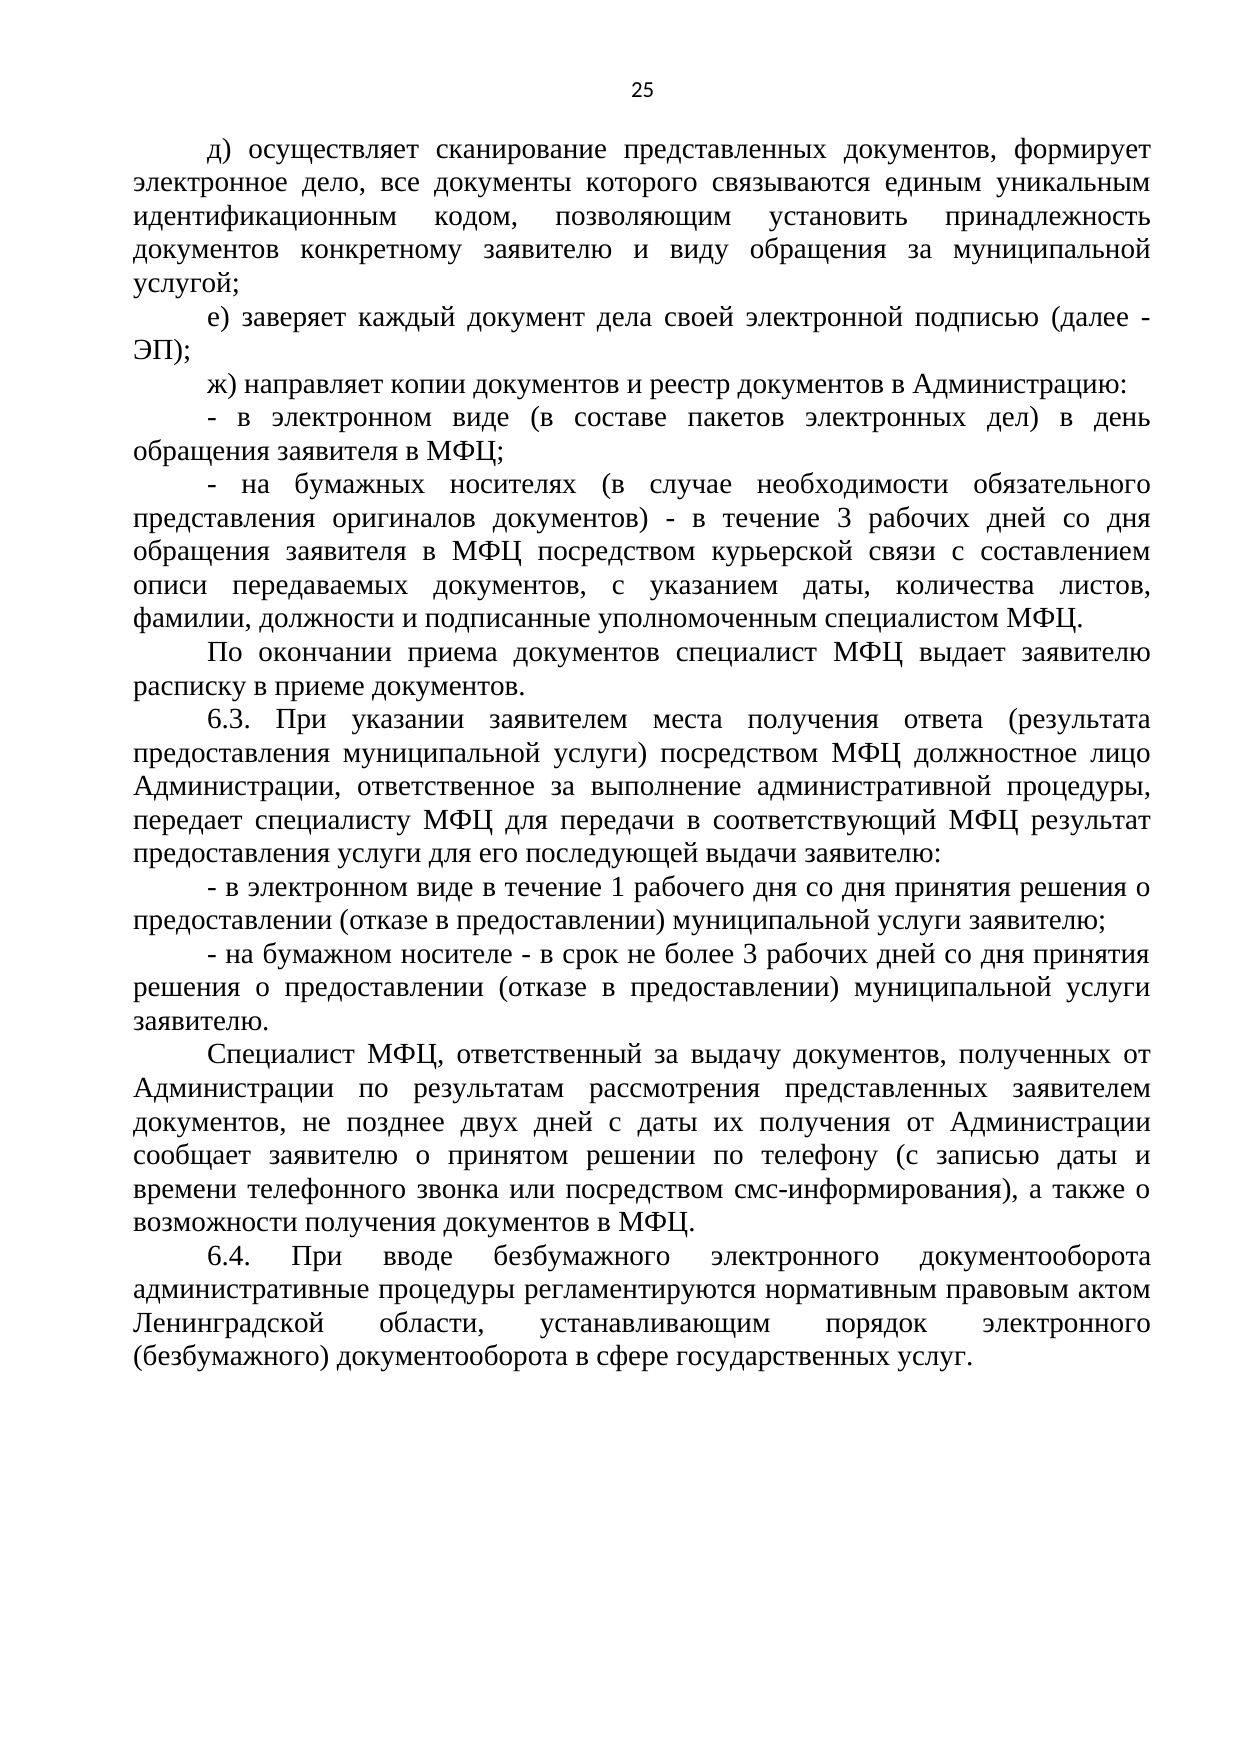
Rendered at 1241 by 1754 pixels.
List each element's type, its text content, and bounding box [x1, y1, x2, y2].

text По окончании приема документов специалист МФЦ выдает заявителю расписку в приеме документов. [133, 634, 1152, 701]
text 6.4. При вводе безбумажного электронного документооборота административные процедуры регламентируются нормативным правовым актом Ленинградской области, устанавливающим порядок электронного (безбумажного) документооборота в сфере государственных услуг. [133, 1238, 1152, 1372]
text 6.3. При указании заявителем места получения ответа (результата предоставления муниципальной услуги) посредством МФЦ должностное лицо Администрации, ответственное за выполнение административной процедуры, передает специалисту МФЦ для передачи в соответствующий МФЦ результат предоставления услуги для его последующей выдачи заявителю: [133, 701, 1152, 869]
text - на бумажных носителях (в случае необходимости обязательного представления оригиналов документов) - в течение 3 рабочих дней со дня обращения заявителя в МФЦ посредством курьерской связи с составлением описи передаваемых документов, с указанием даты, количества листов, фамилии, должности и подписанные уполномоченным специалистом МФЦ. [133, 466, 1152, 634]
text - на бумажном носителе - в срок не более 3 рабочих дней со дня принятия решения о предоставлении (отказе в предоставлении) муниципальной услуги заявителю. [133, 936, 1152, 1037]
text Специалист МФЦ, ответственный за выдачу документов, полученных от Администрации по результатам рассмотрения представленных заявителем документов, не позднее двух дней с даты их получения от Администрации сообщает заявителю о принятом решении по телефону (с записью даты и времени телефонного звонка или посредством смс-информирования), а также о возможности получения документов в МФЦ. [133, 1037, 1152, 1238]
text - в электронном виде (в составе пакетов электронных дел) в день обращения заявителя в МФЦ; [133, 399, 1152, 466]
text д) осуществляет сканирование представленных документов, формирует электронное дело, все документы которого связываются единым уникальным идентификационным кодом, позволяющим установить принадлежность документов конкретному заявителю и виду обращения за муниципальной услугой; [133, 131, 1152, 299]
text ж) направляет копии документов и реестр документов в Администрацию: [133, 366, 1152, 399]
text е) заверяет каждый документ дела своей электронной подписью (далее - ЭП); [133, 299, 1152, 366]
text - в электронном виде в течение 1 рабочего дня со дня принятия решения о предоставлении (отказе в предоставлении) муниципальной услуги заявителю; [133, 869, 1152, 936]
